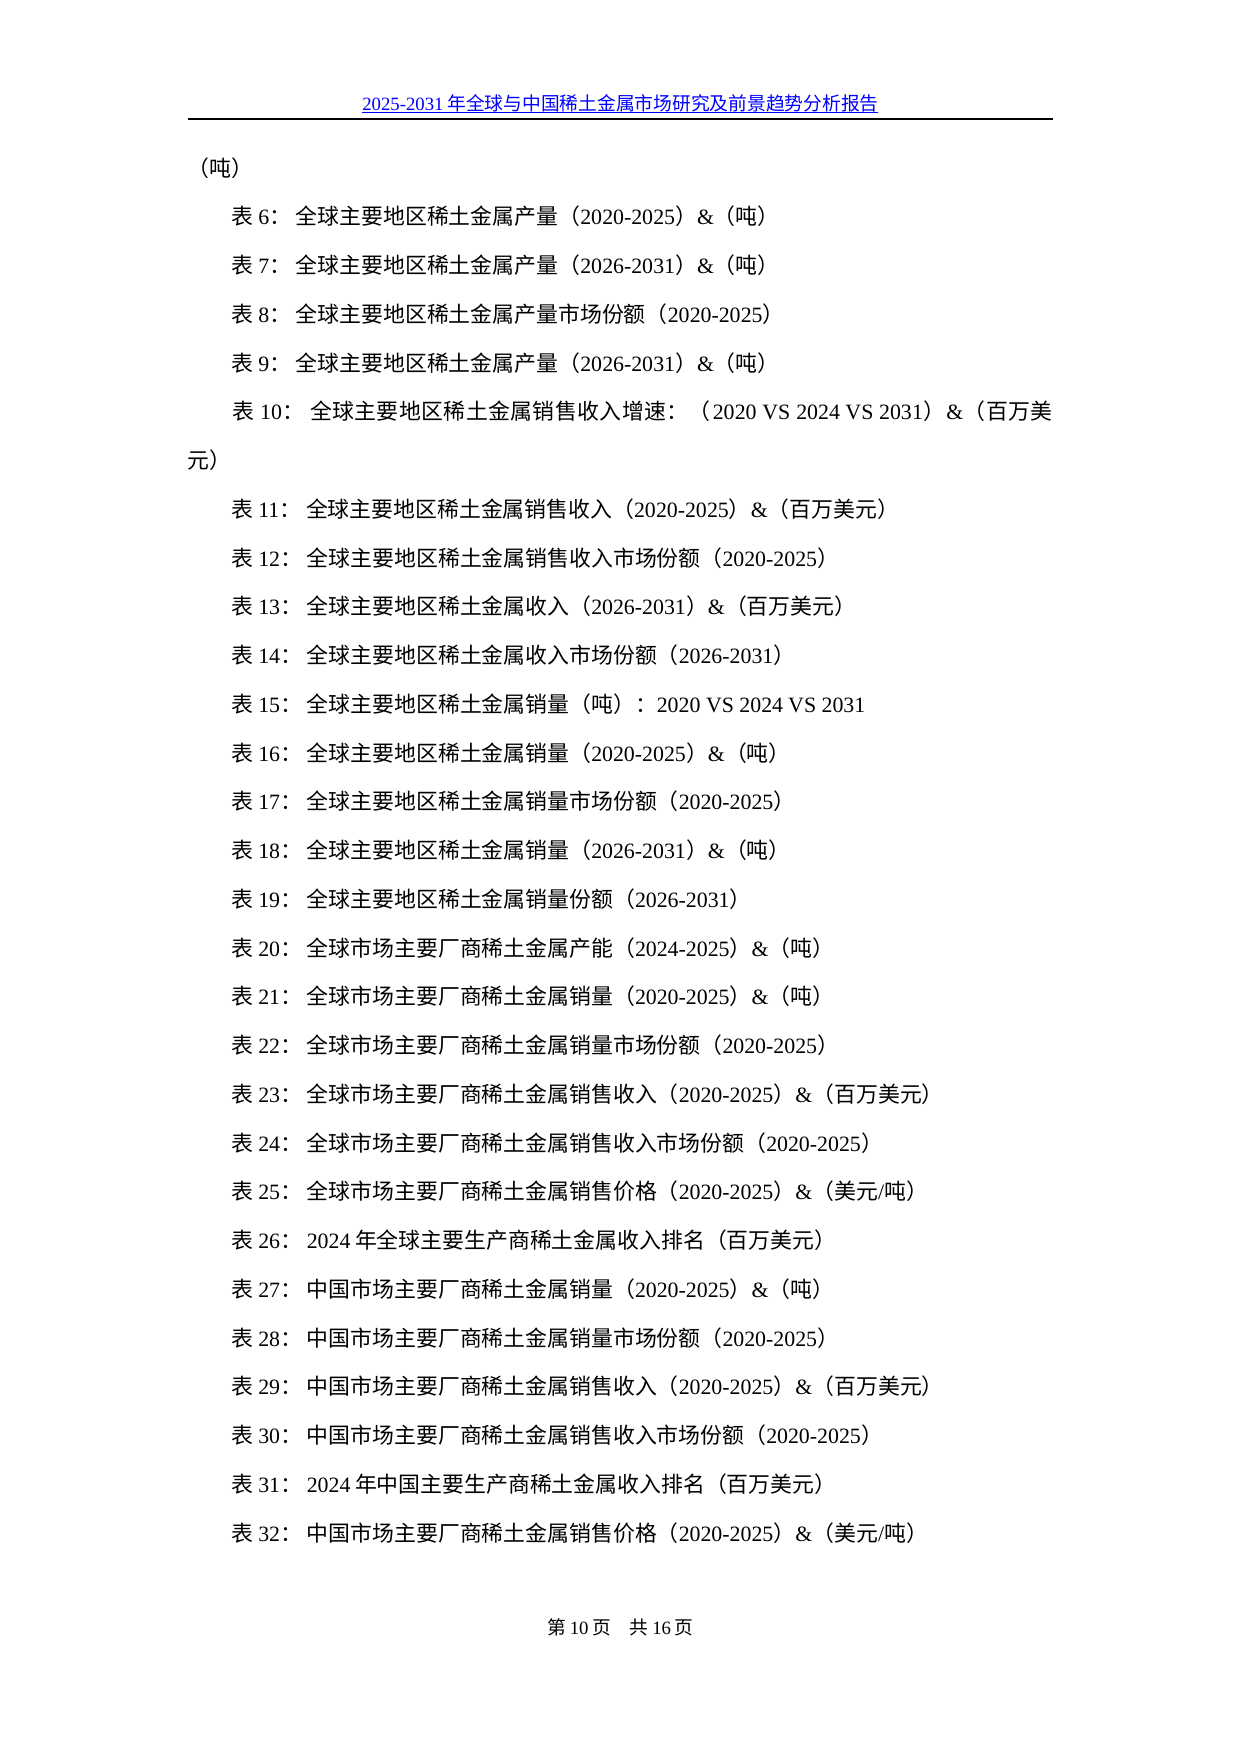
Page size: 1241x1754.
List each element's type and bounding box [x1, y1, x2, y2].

text [187, 150, 1053, 1548]
